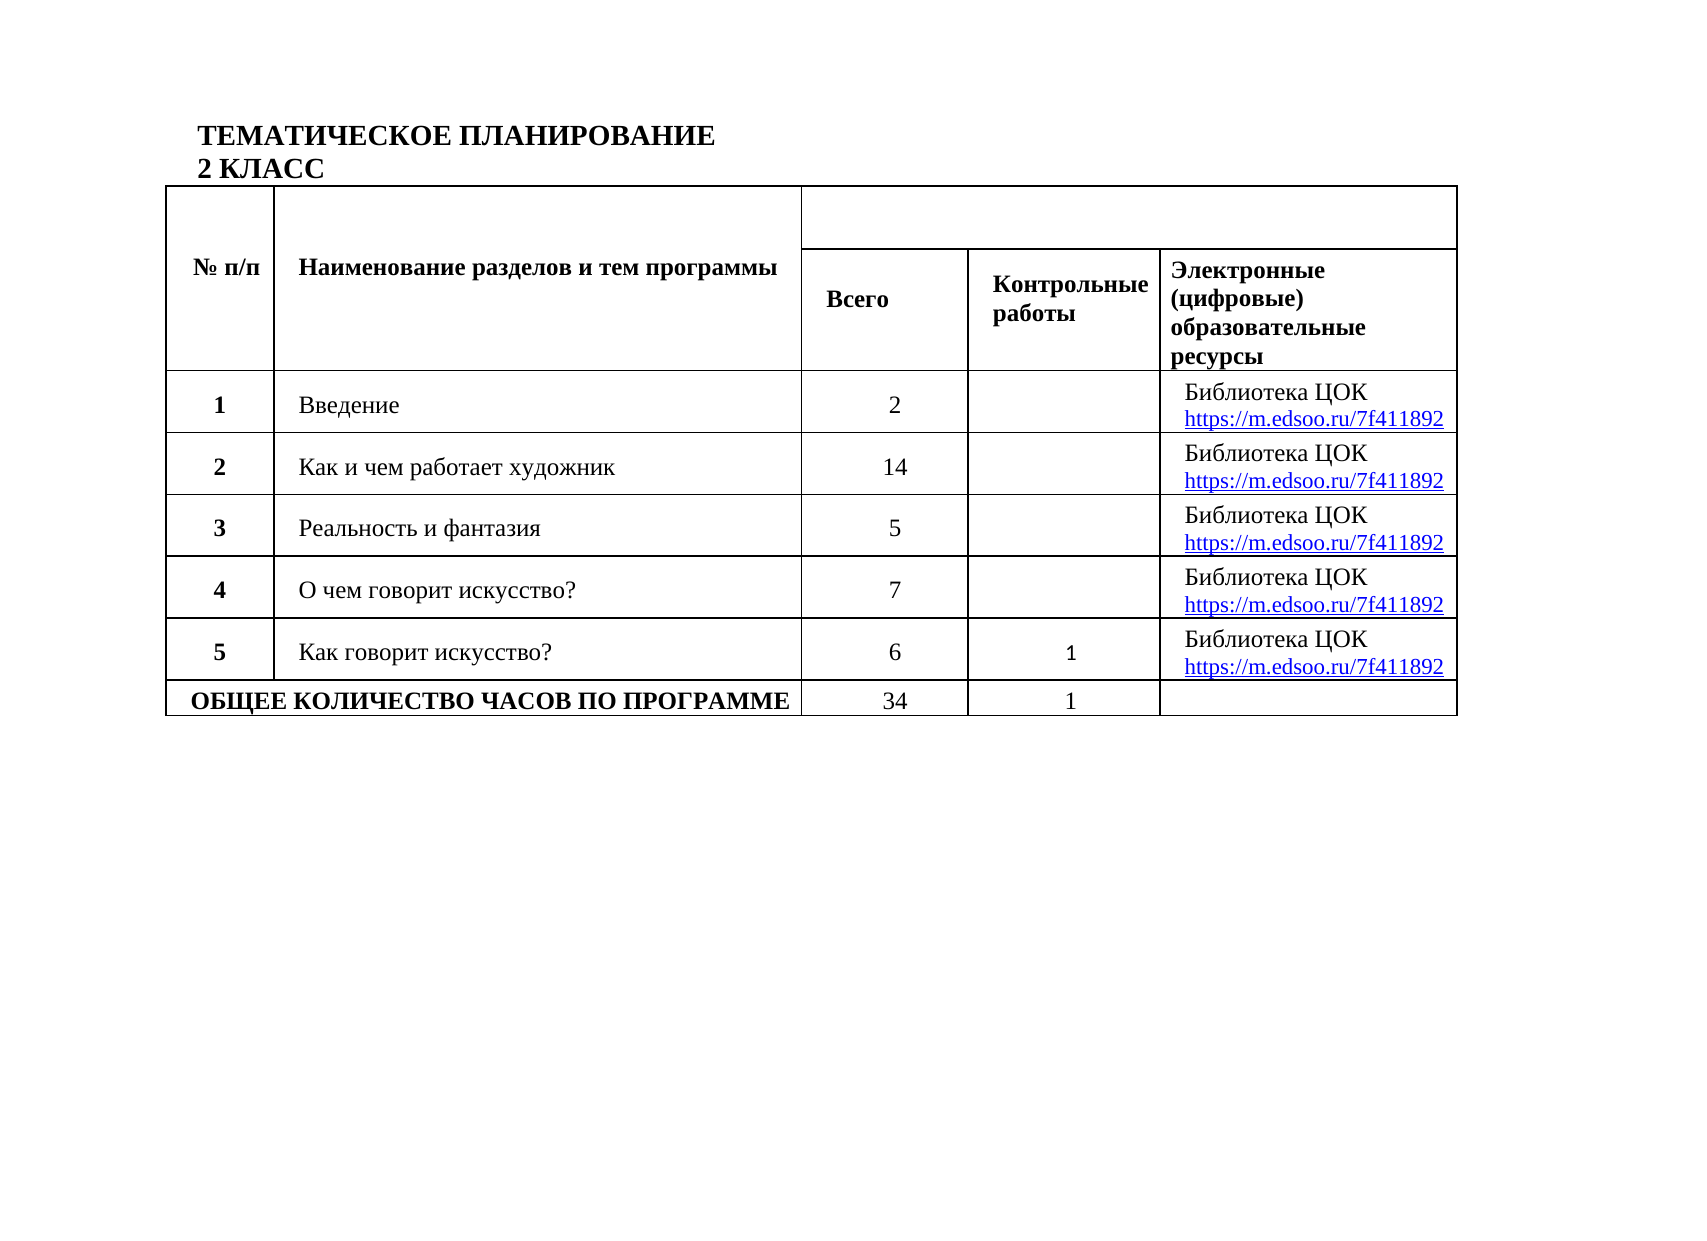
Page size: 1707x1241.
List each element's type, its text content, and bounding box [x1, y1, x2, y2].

table_cell Библиотека ЦОК https://m.edsoo.ru/7f411892 [1161, 619, 1456, 679]
table_cell 7 [802, 557, 967, 617]
table_cell 1 [167, 371, 273, 432]
table_header Наименование разделов и тем программы [275, 187, 801, 370]
table_cell 1 [969, 681, 1159, 715]
table_cell Как говорит искусство? [275, 619, 801, 679]
table_header № п/п [167, 187, 273, 370]
table_cell Как и чем работает художник [275, 433, 801, 493]
table_cell 1 [969, 619, 1159, 679]
table_cell О чем говорит искусство? [275, 557, 801, 617]
table_cell Введение [275, 371, 801, 432]
table_cell ОБЩЕЕ КОЛИЧЕСТВО ЧАСОВ ПО ПРОГРАММЕ [167, 681, 801, 715]
table_cell 4 [167, 557, 273, 617]
text ТЕМАТИЧЕСКОЕ ПЛАНИРОВАНИЕ [190, 118, 1618, 152]
table_cell Библиотека ЦОК https://m.edsoo.ru/7f411892 [1161, 557, 1456, 617]
table_cell 6 [802, 619, 967, 679]
table_cell Библиотека ЦОК https://m.edsoo.ru/7f411892 [1161, 371, 1456, 432]
table_cell [1161, 681, 1456, 715]
table_cell 34 [802, 681, 967, 715]
table_cell Реальность и фантазия [275, 495, 801, 555]
table_cell Электронные (цифровые) образовательные ресурсы [1161, 250, 1456, 370]
table_cell 2 [802, 371, 967, 432]
table_cell 5 [802, 495, 967, 555]
table_cell Всего [802, 250, 967, 370]
table_cell 14 [802, 433, 967, 493]
table_cell [969, 371, 1159, 432]
text 2 КЛАСС [190, 152, 1618, 185]
table_cell 5 [167, 619, 273, 679]
table_cell 3 [167, 495, 273, 555]
table_header [802, 187, 1456, 248]
table_cell Контрольные работы [969, 250, 1159, 370]
table_cell [969, 433, 1159, 493]
table_cell [969, 495, 1159, 555]
table_cell Библиотека ЦОК https://m.edsoo.ru/7f411892 [1161, 495, 1456, 555]
table_cell Библиотека ЦОК https://m.edsoo.ru/7f411892 [1161, 433, 1456, 493]
table_cell [969, 557, 1159, 617]
table_cell 2 [167, 433, 273, 493]
